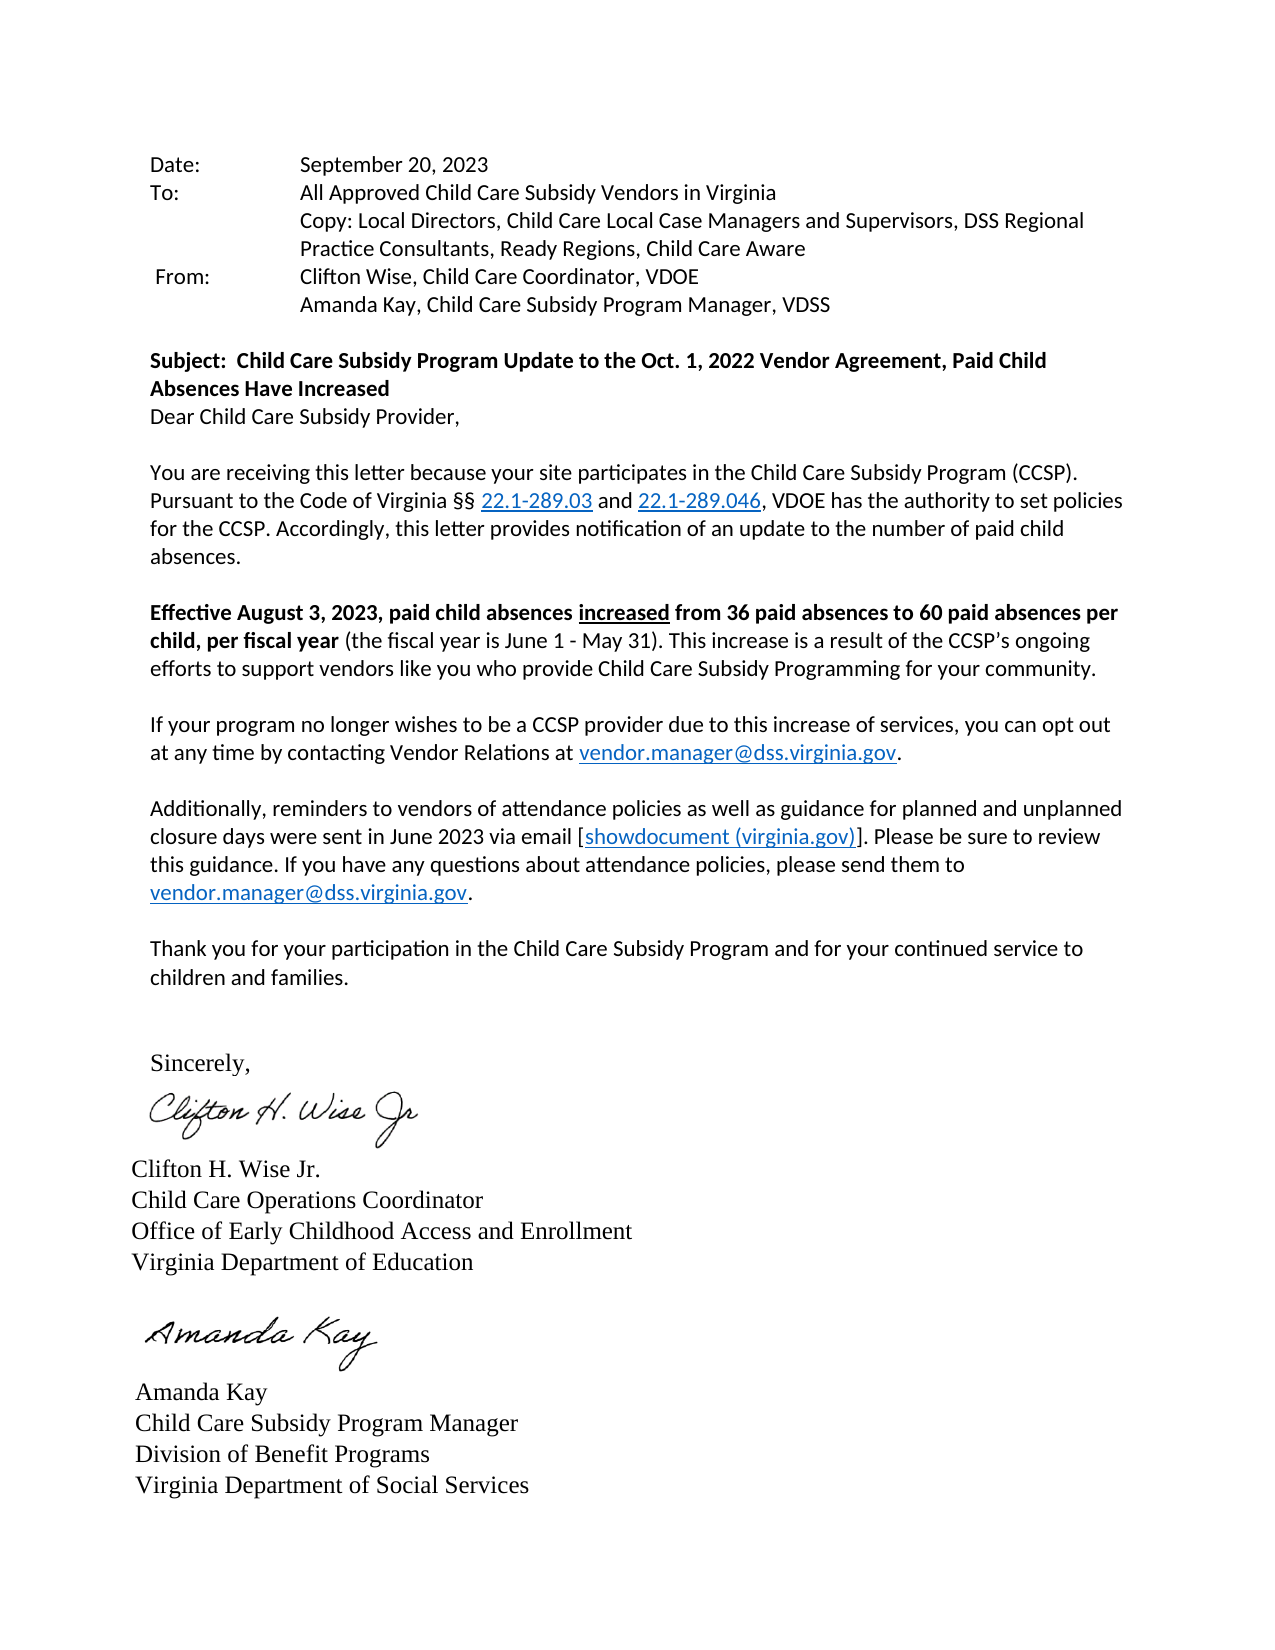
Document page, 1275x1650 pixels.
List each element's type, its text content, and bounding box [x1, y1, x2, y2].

text Child Care Operations Coordinator [131, 1185, 1124, 1214]
text If your program no longer wishes to be a CCSP provider due to this increase of services, you can opt out at any time by contacting Vendor Relations at vendor.manager@dss.virginia.gov. [150, 710, 1125, 766]
text Office of Early Childhood Access and Enrollment [131, 1216, 1124, 1245]
text Copy: Local Directors, Child Care Local Case Managers and Supervisors, DSS Regional Practice Consultants, Ready Regions, Child Care Aware [300, 206, 1125, 262]
text You are receiving this letter because your site participates in the Child Care Subsidy Program (CCSP). Pursuant to the Code of Virginia §§ 22.1-289.03 and 22.1-289.046, VDOE has the authority to set policies for the CCSP. Accordingly, this letter provides notification of an update to the number of paid child absences. [150, 458, 1125, 570]
picture [131, 1076, 436, 1152]
text Dear Child Care Subsidy Provider, [150, 402, 1125, 430]
text Additionally, reminders to vendors of attendance policies as well as guidance for planned and unplanned closure days were sent in June 2023 via email [showdocument (virginia.gov)]. Please be sure to review this guidance. If you have any questions about attendance policies, please send them to vendor.manager@dss.virginia.gov. [150, 794, 1125, 907]
text Virginia Department of Education [131, 1247, 1124, 1276]
text From: Clifton Wise, Child Care Coordinator, VDOE [150, 262, 1125, 290]
text Date: September 20, 2023 [150, 150, 1125, 178]
picture [135, 1309, 382, 1375]
text Thank you for your participation in the Child Care Subsidy Program and for your continued service to children and families. [150, 934, 1125, 991]
text Clifton H. Wise Jr. [131, 1077, 1125, 1183]
text To: All Approved Child Care Subsidy Vendors in Virginia [150, 178, 1125, 206]
text Amanda Kay, Child Care Subsidy Program Manager, VDSS [225, 290, 1125, 318]
text Sincerely, [150, 1048, 1125, 1077]
text Effective August 3, 2023, paid child absences increased from 36 paid absences to 60 paid absences per child, per fiscal year (the fiscal year is June 1 - May 31). This increase is a result of the CCSP’s ongoing efforts to support vendors like you who provide Child Care Subsidy Programming for your community. [150, 598, 1125, 682]
text Subject: Child Care Subsidy Program Update to the Oct. 1, 2022 Vendor Agreement, Paid Child Absences Have Increased [150, 346, 1125, 402]
text Amanda Kay Child Care Subsidy Program Manager Division of Benefit Programs Virginia Department of Social Services [135, 1309, 1124, 1499]
